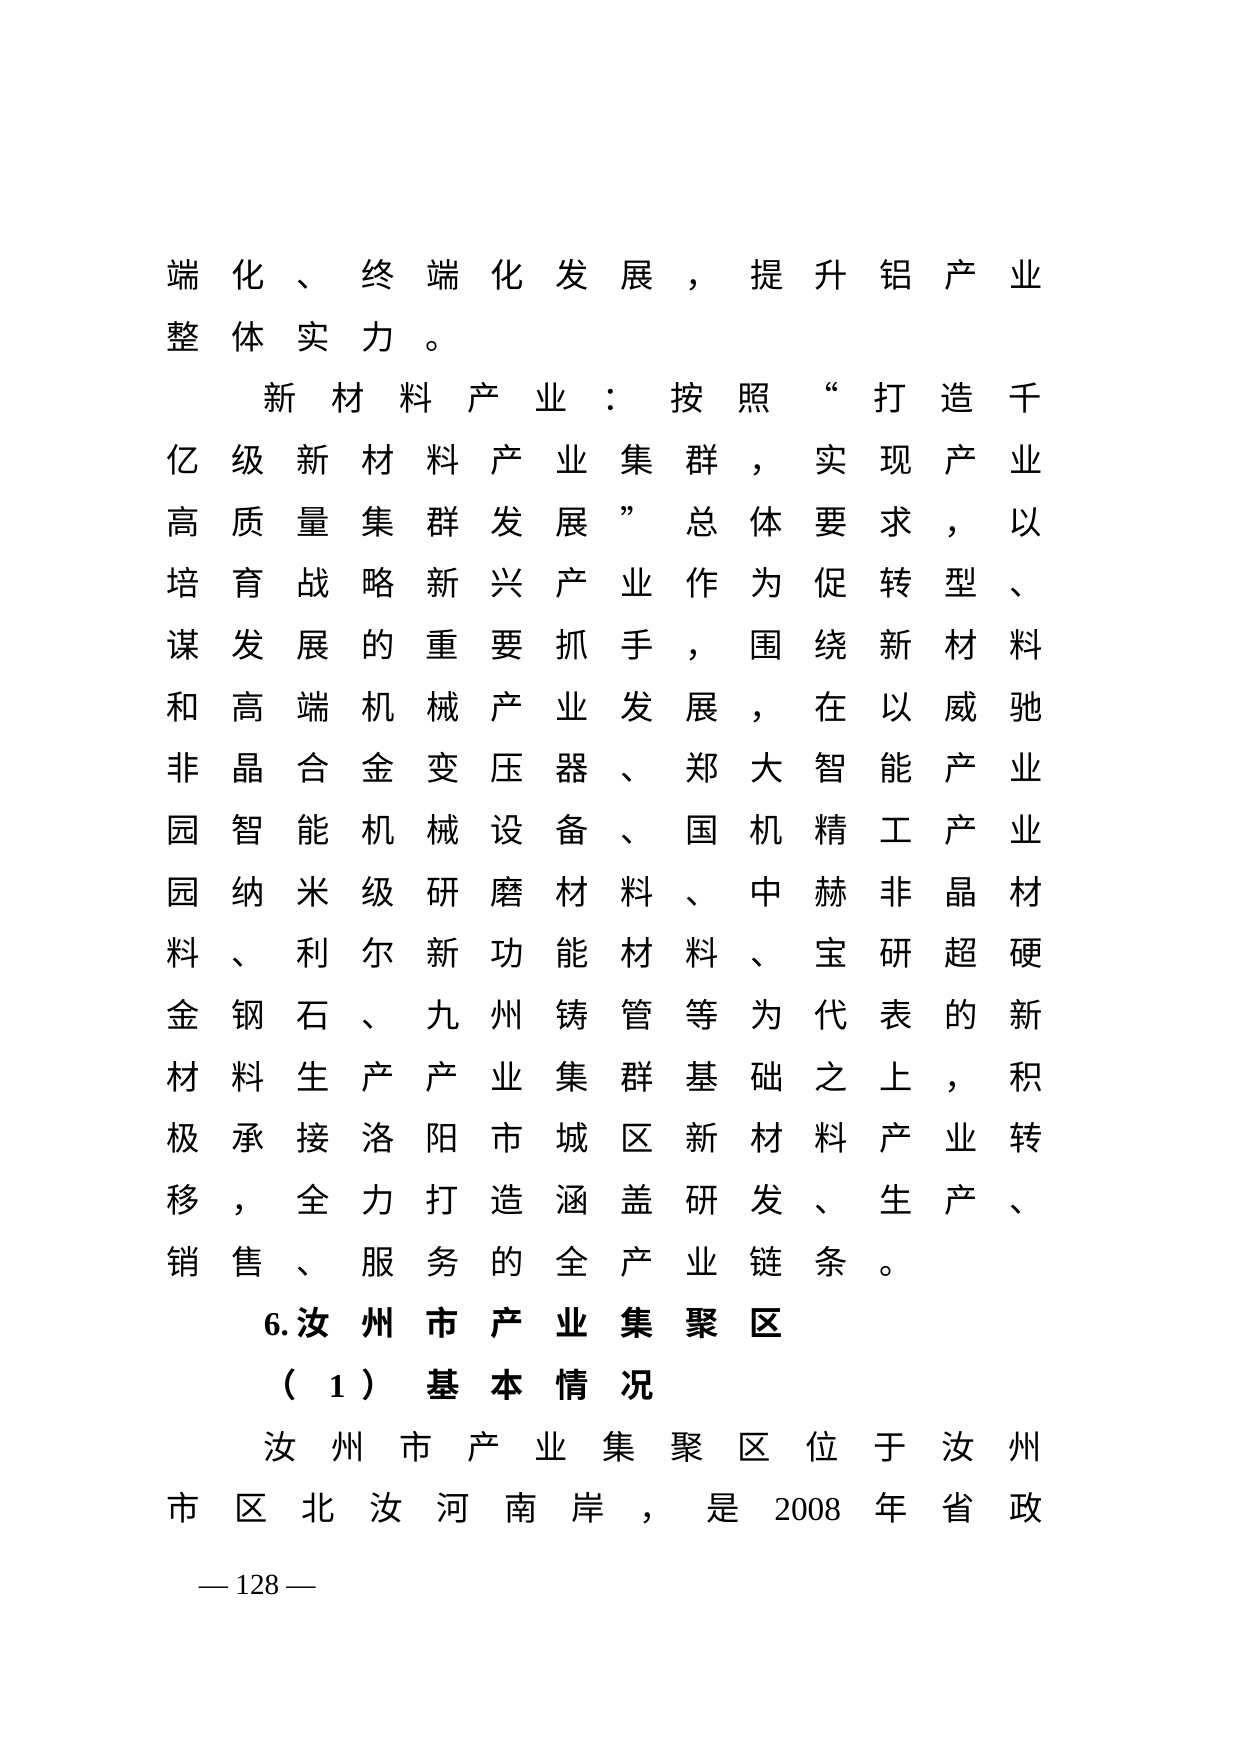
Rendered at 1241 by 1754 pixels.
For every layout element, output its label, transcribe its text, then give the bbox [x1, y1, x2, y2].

text 6.汝州市产业集聚区 [167, 1291, 1074, 1352]
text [167, 1414, 1074, 1537]
text （1）基本情况 [167, 1352, 1074, 1414]
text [167, 242, 1074, 366]
text 新材料产业：按照“打造千亿级新材料产业集群，实现产业高质量集群发展”总体要求，以培育战略新兴产业作为促转型、谋发展的重要抓手，围绕新材料和高端机械产业发展，在以威驰非晶合金变压器、郑大智能产业园智能机械设备、国机精工产业园纳米级研磨材料、中赫非晶材料、利尔新功能材料、宝研超硬金钢石、九州铸管等为代表的新材料生产产业集群基础之上，积极承接洛阳市城区新材料产业转移，全力打造涵盖研发、生产、销售、服务的全产业链条。 [167, 366, 1074, 1291]
